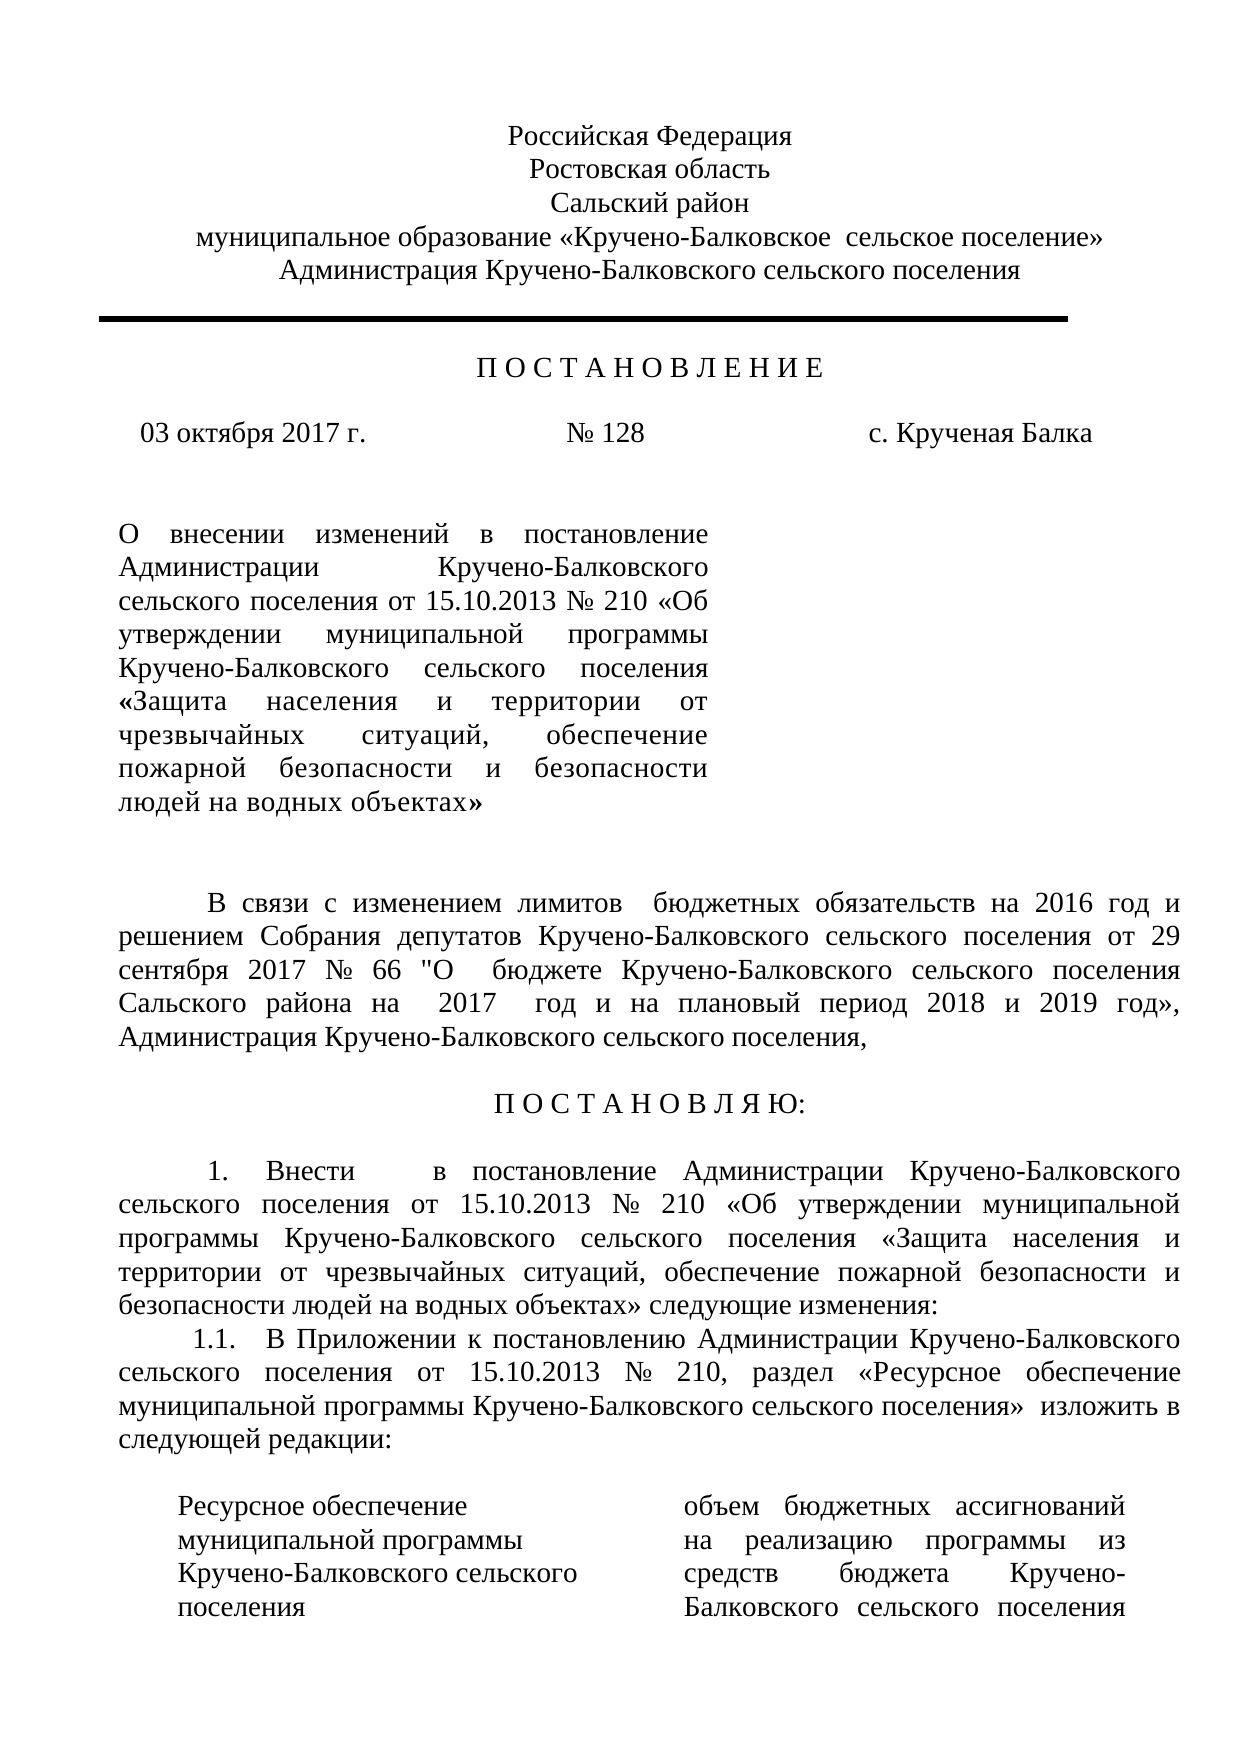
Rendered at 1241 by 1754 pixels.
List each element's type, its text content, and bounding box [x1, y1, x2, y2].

table_header № 128 [439, 415, 771, 449]
text муниципальное образование «Кручено-Балковское сельское поселение» [118, 219, 1181, 252]
table_header 03 октября 2017 г. [107, 415, 439, 449]
text Российская Федерация [118, 118, 1181, 152]
text Администрация Кручено-Балковского сельского поселения [118, 252, 1181, 286]
text О внесении изменений в постановление Администрации Кручено-Балковского сельского поселения от 15.10.2013 № 210 «Об утверждении муниципальной программы Кручено-Балковского сельского поселения «Защита населения и территории от чрезвычайных ситуаций, обеспечение пожарной безопасности и безопасности людей на водных объектах» [118, 516, 709, 818]
list Внести в постановление Администрации Кручено-Балковского сельского поселения от 15.10.2013 № 210 «Об утверждении муниципальной программы Кручено-Балковского сельского поселения «Защита населения и территории от чрезвычайных ситуаций, обеспечение пожарной безопасности и безопасности людей на водных объектах» следующие изменения: [118, 1153, 1181, 1321]
text Ростовская область [118, 152, 1181, 185]
list В Приложении к постановлению Администрации Кручено-Балковского сельского поселения от 15.10.2013 № 210, раздел «Ресурсное обеспечение муниципальной программы Кручено-Балковского сельского поселения» изложить в следующей редакции: [118, 1321, 1181, 1455]
text В связи с изменением лимитов бюджетных обязательств на 2016 год и решением Собрания депутатов Кручено-Балковского сельского поселения от 29 сентября 2017 № 66 "О бюджете Кручено-Балковского сельского поселения Сальского района на 2017 год и на плановый период 2018 и 2019 год», Администрация Кручено-Балковского сельского поселения, [118, 885, 1181, 1052]
table_header с. Крученая Балка [771, 415, 1104, 449]
text П О С Т А Н О В Л Е Н И Е [118, 351, 1181, 384]
text П О С Т А Н О В Л Я Ю: [118, 1086, 1181, 1119]
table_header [614, 1489, 1137, 1623]
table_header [107, 1489, 613, 1623]
text Сальский район [118, 185, 1181, 219]
